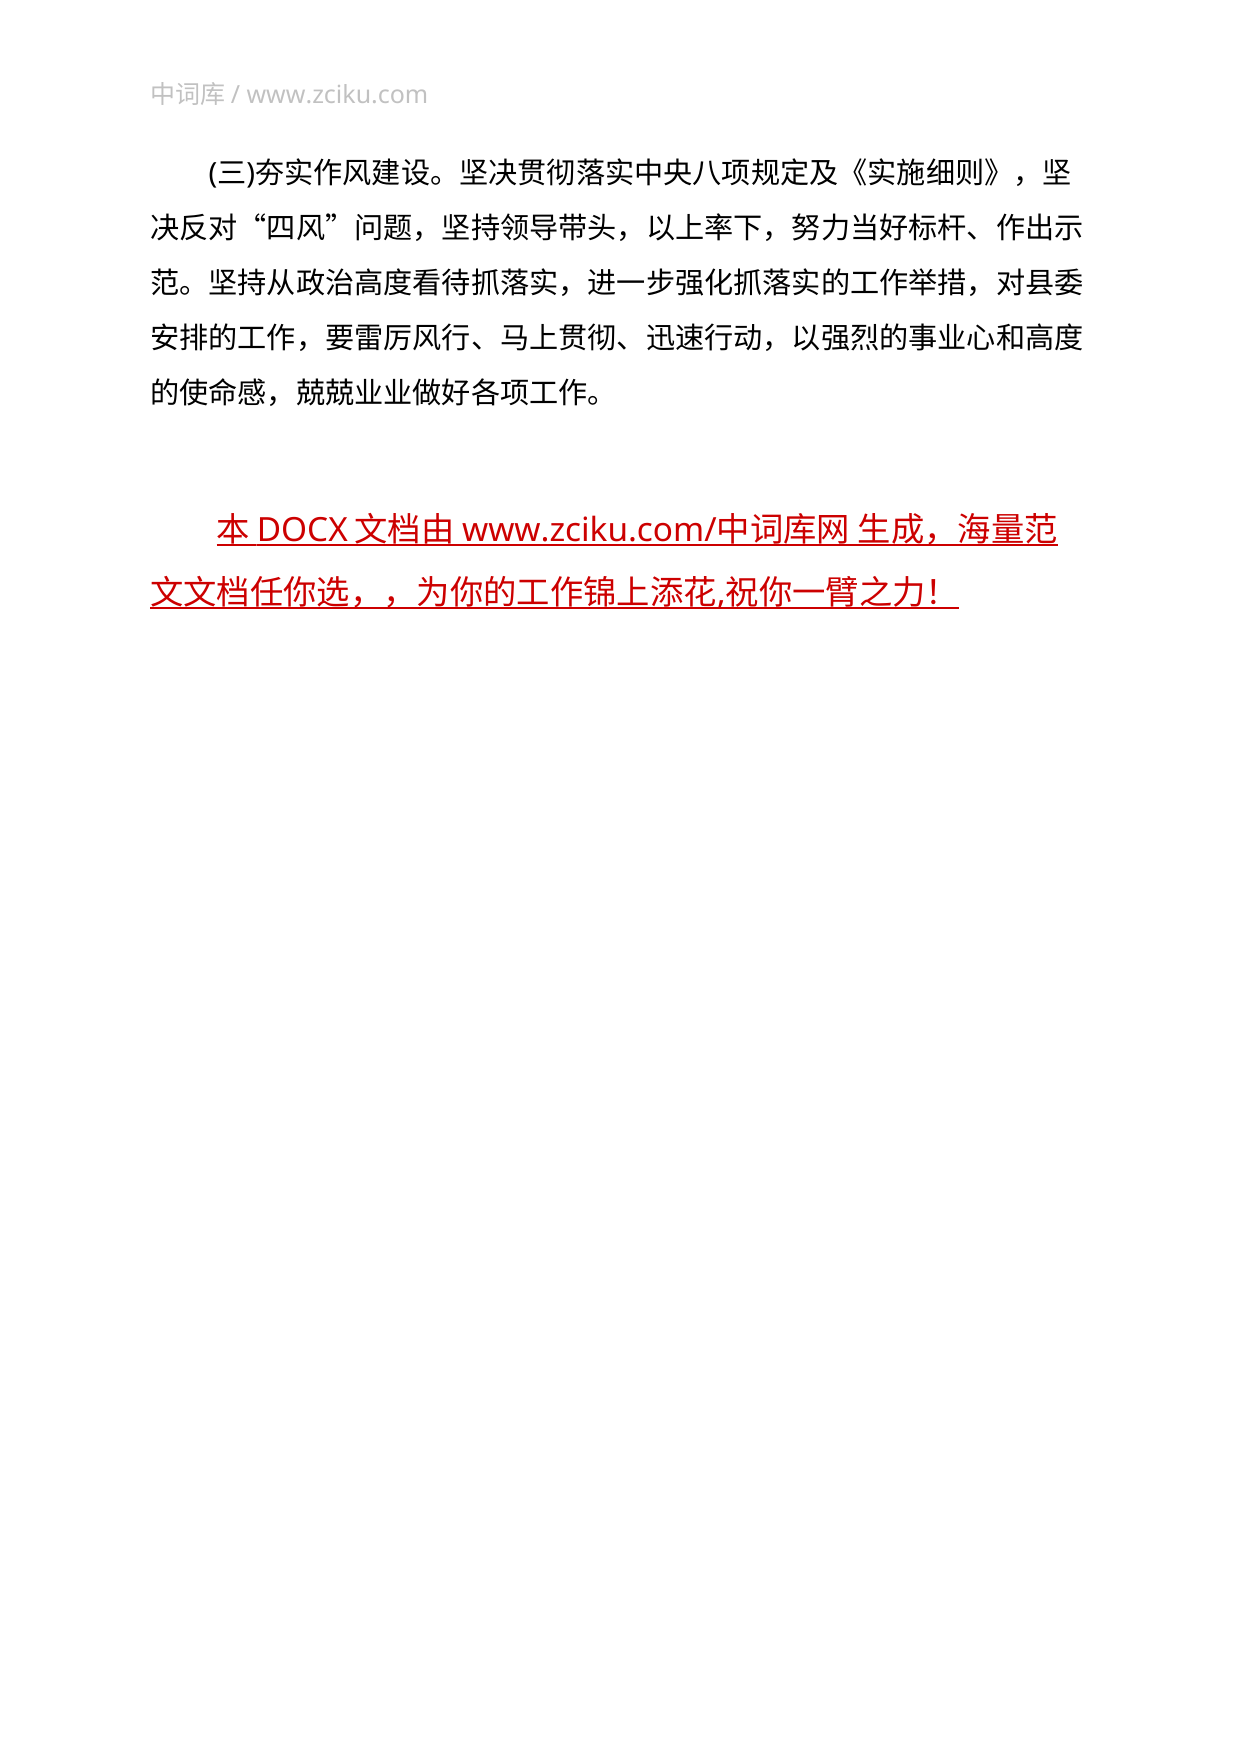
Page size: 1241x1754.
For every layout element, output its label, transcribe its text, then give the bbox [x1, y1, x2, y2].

text 本DOCX文档由 www.zciku.com/中词库网 生成，海量范文文档任你选，，为你的工作锦上添花,祝你一臂之力！ [150, 503, 1090, 614]
text (三)夯实作风建设。坚决贯彻落实中央八项规定及《实施细则》，坚决反对“四风”问题，坚持领导带头，以上率下，努力当好标杆、作出示范。坚持从政治高度看待抓落实，进一步强化抓落实的工作举措，对县委安排的工作，要雷厉风行、马上贯彻、迅速行动，以强烈的事业心和高度的使命感，兢兢业业做好各项工作。 [150, 150, 1090, 412]
